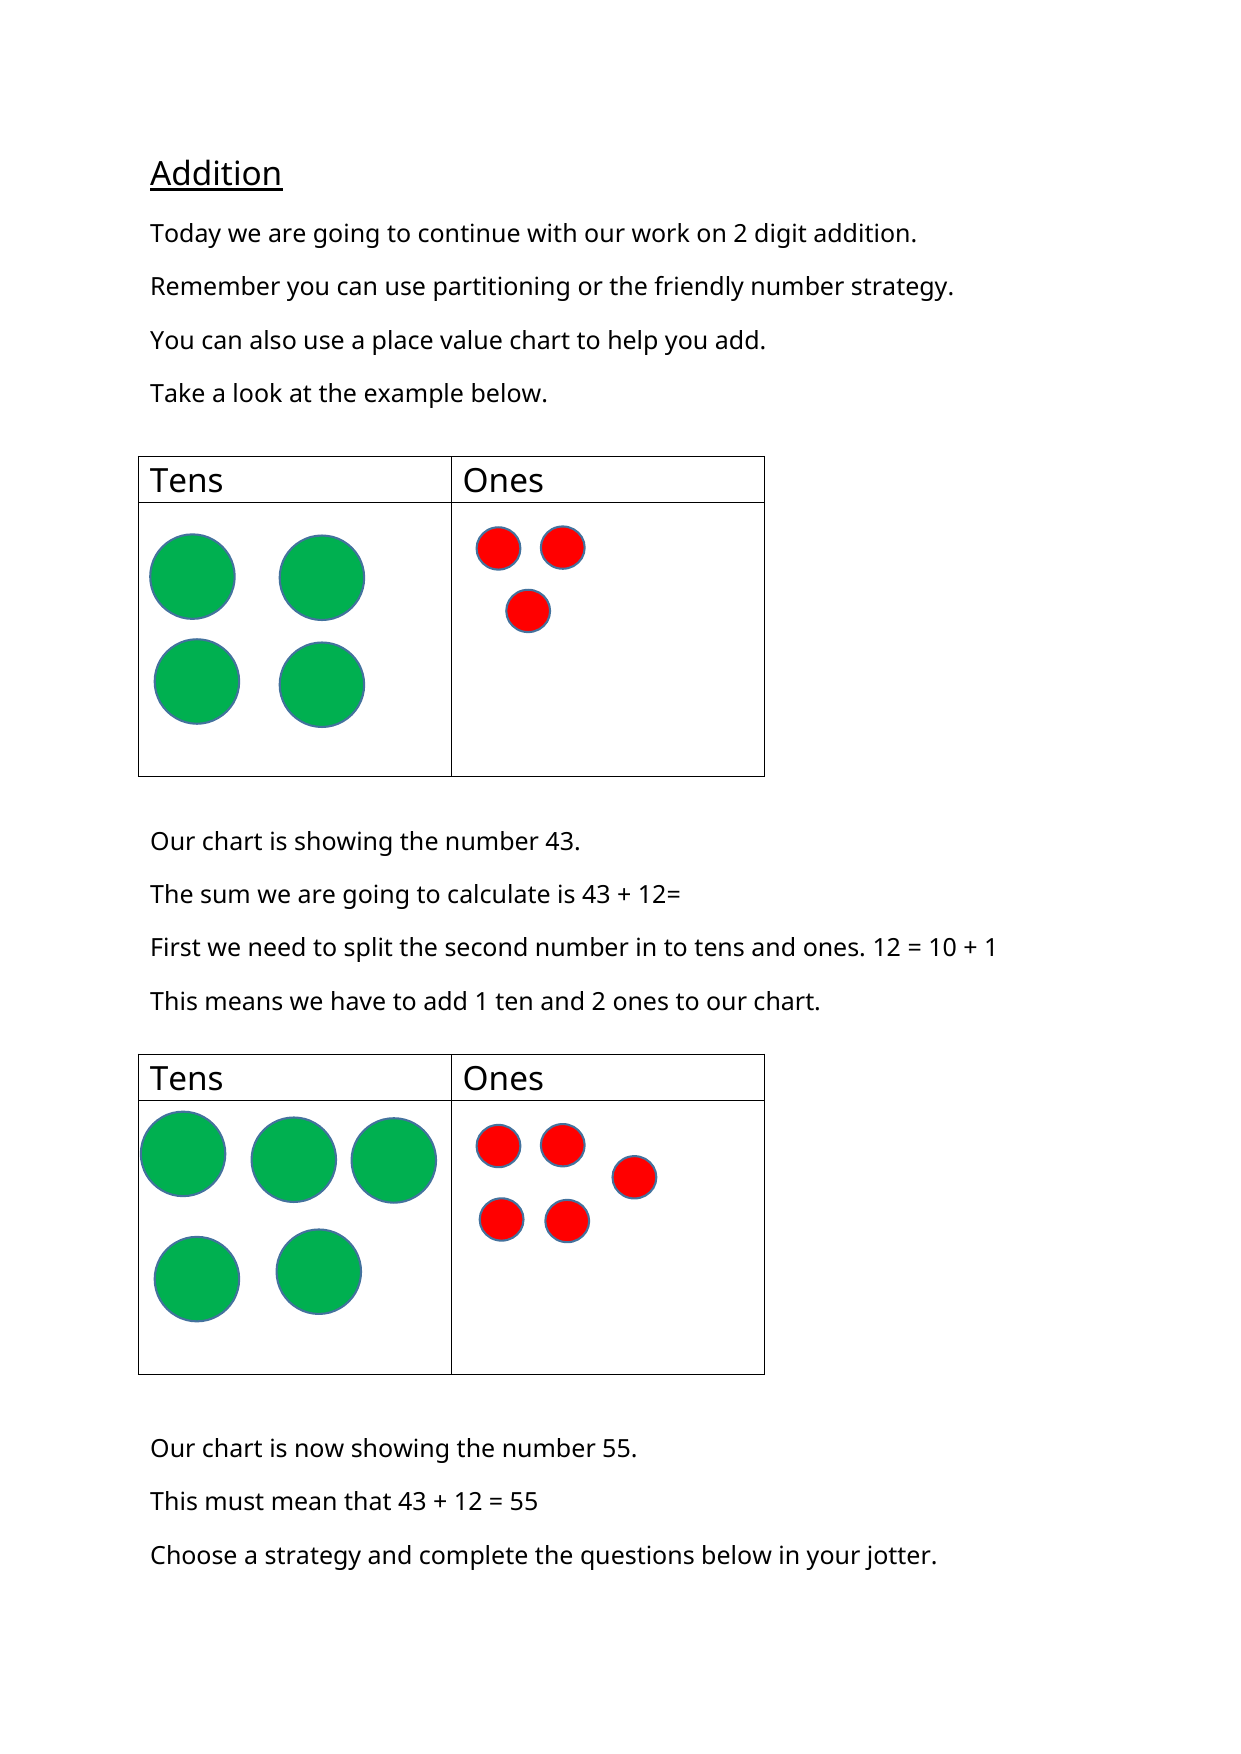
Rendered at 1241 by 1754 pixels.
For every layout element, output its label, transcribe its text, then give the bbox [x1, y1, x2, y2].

table_cell [139, 1101, 451, 1373]
text Remember you can use partitioning or the friendly number strategy. [150, 269, 1090, 303]
table_cell [452, 1101, 764, 1373]
table_cell [139, 503, 451, 776]
text This means we have to add 1 ten and 2 ones to our chart. [150, 983, 1090, 1017]
text This must mean that 43 + 12 = 55 [150, 1484, 1090, 1518]
text First we need to split the second number in to tens and ones. 12 = 10 + 1 [150, 930, 1090, 964]
text Take a look at the example below. [150, 376, 1090, 410]
table_header Tens [139, 1055, 451, 1100]
text You can also use a place value chart to help you add. [150, 322, 1090, 357]
text Our chart is showing the number 43. [150, 823, 1090, 857]
table_header Ones [452, 1055, 764, 1100]
text Our chart is now showing the number 55. [150, 1431, 1090, 1465]
text Addition [150, 150, 1090, 195]
table_cell [452, 503, 764, 776]
text Today we are going to continue with our work on 2 digit addition. [150, 216, 1090, 250]
table_header Tens [139, 457, 451, 502]
text Choose a strategy and complete the questions below in your jotter. [150, 1537, 1090, 1572]
table_header Ones [452, 457, 764, 502]
text The sum we are going to calculate is 43 + 12= [150, 877, 1090, 911]
